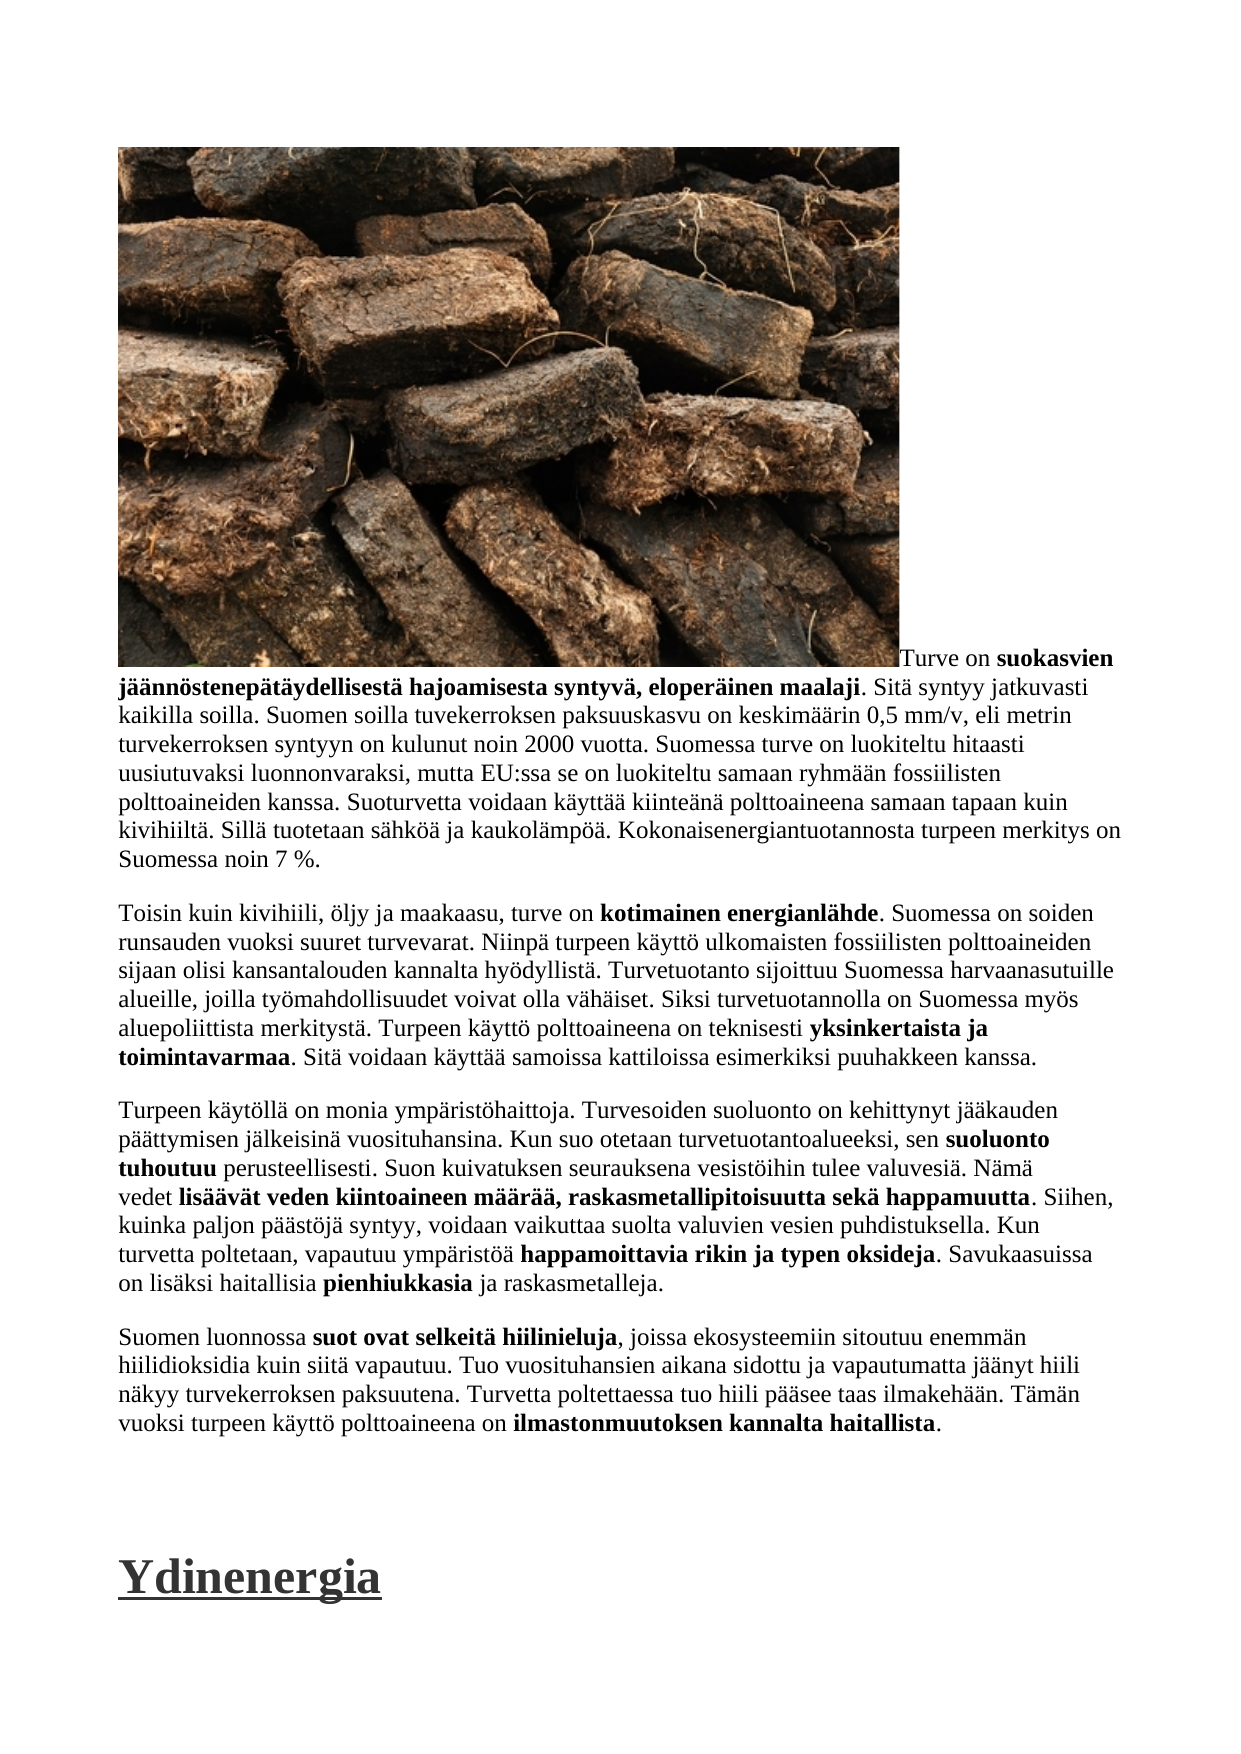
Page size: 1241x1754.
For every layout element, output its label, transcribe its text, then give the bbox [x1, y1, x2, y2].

text Toisin kuin kivihiili, öljy ja maakaasu, turve on kotimainen energianlähde. Suomessa on soiden runsauden vuoksi suuret turvevarat. Niinpä turpeen käyttö ulkomaisten fossiilisten polttoaineiden sijaan olisi kansantalouden kannalta hyödyllistä. Turvetuotanto sijoittuu Suomessa harvaanasutuille alueille, joilla työmahdollisuudet voivat olla vähäiset. Siksi turvetuotannolla on Suomessa myös aluepoliittista merkitystä. Turpeen käyttö polttoaineena on teknisesti yksinkertaista ja toimintavarmaa. Sitä voidaan käyttää samoissa kattiloissa esimerkiksi puuhakkeen kanssa. [118, 898, 1122, 1071]
text Ydinenergia [118, 1547, 1122, 1605]
picture [118, 147, 900, 667]
text Suomen luonnossa suot ovat selkeitä hiilinieluja, joissa ekosysteemiin sitoutuu enemmän hiilidioksidia kuin siitä vapautuu. Tuo vuosituhansien aikana sidottu ja vapautumatta jäänyt hiili näkyy turvekerroksen paksuutena. Turvetta poltettaessa tuo hiili pääsee taas ilmakehään. Tämän vuoksi turpeen käyttö polttoaineena on ilmastonmuutoksen kannalta haitallista. [118, 1322, 1122, 1437]
text Turpeen käytöllä on monia ympäristöhaittoja. Turvesoiden suoluonto on kehittynyt jääkauden päättymisen jälkeisinä vuosituhansina. Kun suo otetaan turvetuotantoalueeksi, sen suoluonto tuhoutuu perusteellisesti. Suon kuivatuksen seurauksena vesistöihin tulee valuvesiä. Nämä vedet lisäävät veden kiintoaineen määrää, raskasmetallipitoisuutta sekä happamuutta. Siihen, kuinka paljon päästöjä syntyy, voidaan vaikuttaa suolta valuvien vesien puhdistuksella. Kun turvetta poltetaan, vapautuu ympäristöä happamoittavia rikin ja typen oksideja. Savukaasuissa on lisäksi haitallisia pienhiukkasia ja raskasmetalleja. [118, 1096, 1122, 1297]
